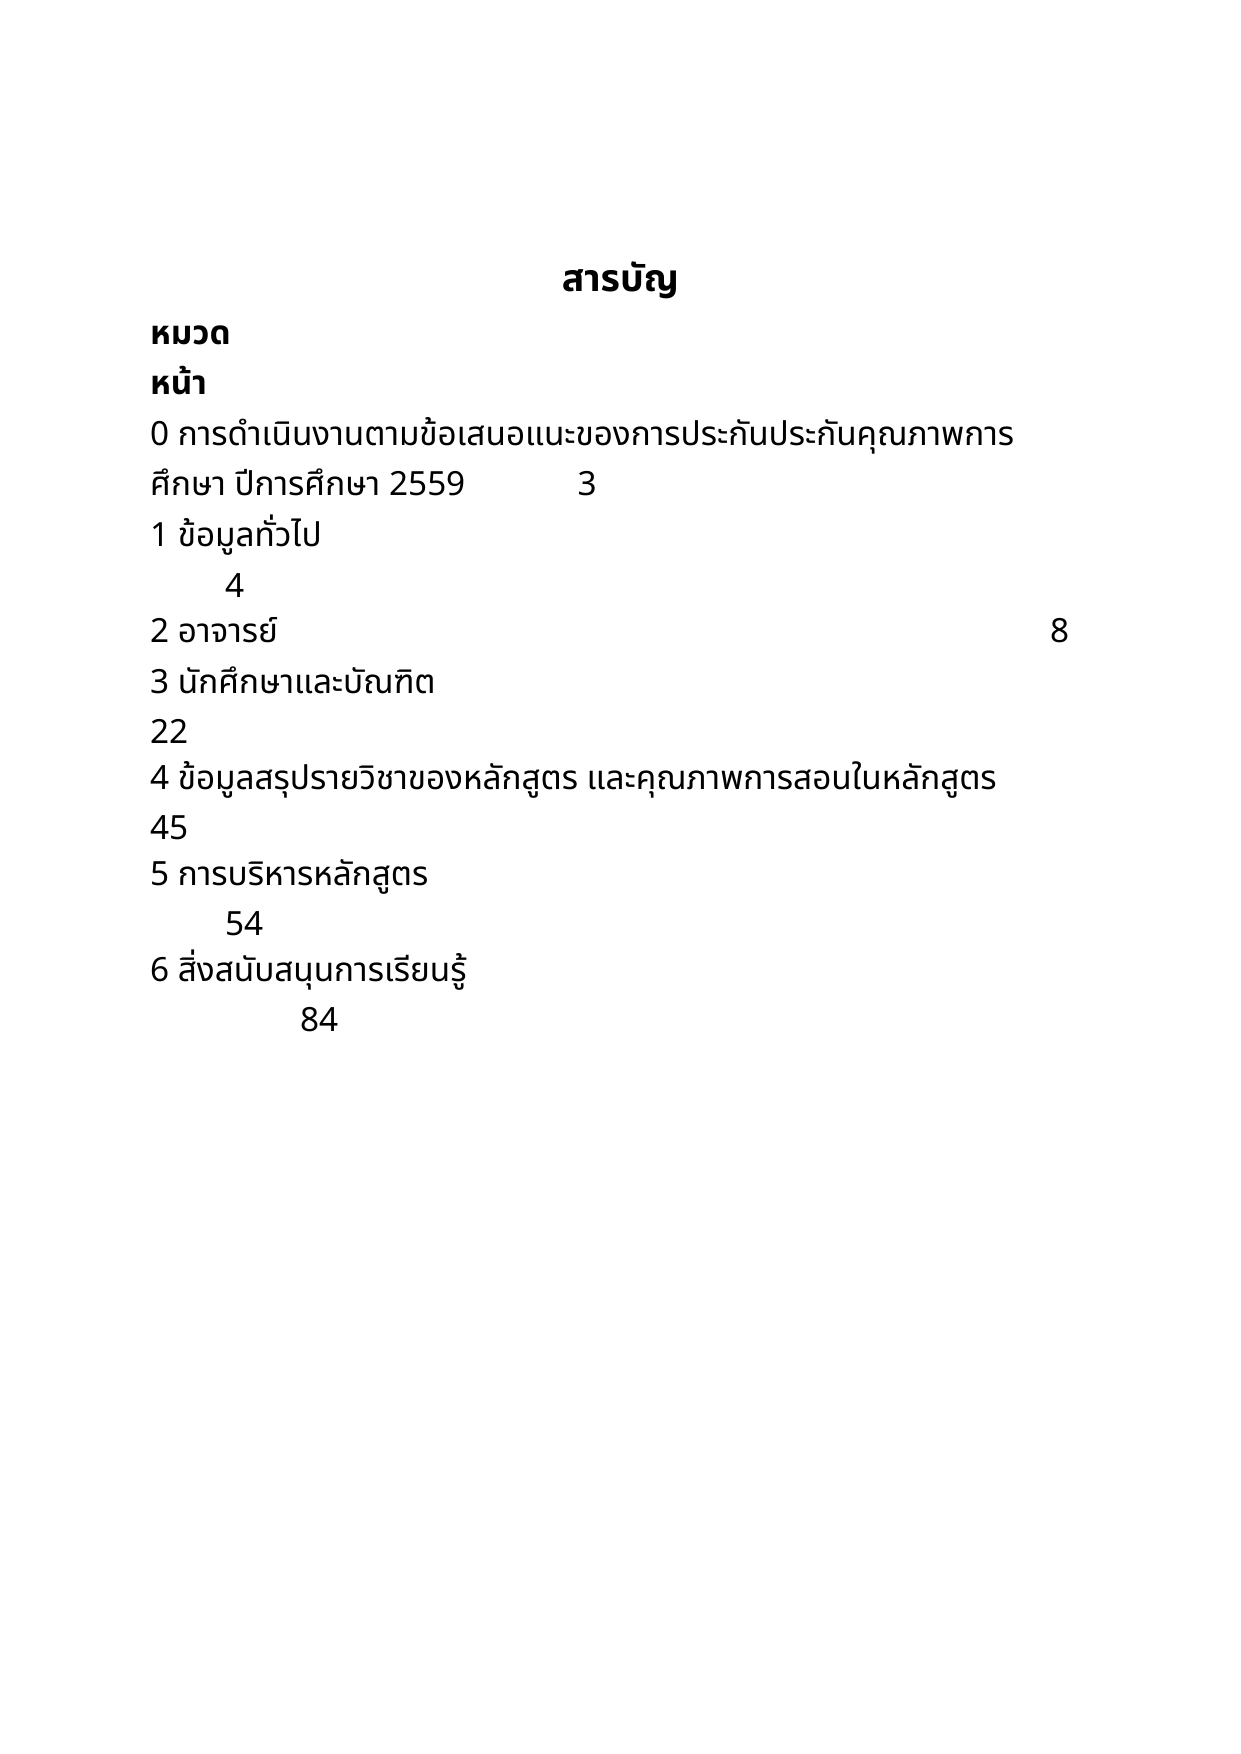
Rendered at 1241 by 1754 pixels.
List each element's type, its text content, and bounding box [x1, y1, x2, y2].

text 4 ข้อมูลสรุปรายวิชาของหลักสูตร และคุณภาพการสอนในหลักสูตร 45 [150, 753, 1090, 849]
text 0 การดำเนินงานตามข้อเสนอแนะของการประกันประกันคุณภาพการศึกษา ปีการศึกษา 2559 3 [150, 409, 1090, 511]
text 3 นักศึกษาและบัณฑิต 22 [150, 657, 1090, 753]
text 6 สิ่งสนับสนุนการเรียนรู้ 84 [150, 946, 1090, 1042]
text หมวด หน้า [150, 309, 1090, 409]
text 5 การบริหารหลักสูตร 54 [150, 849, 1090, 946]
text สารบัญ [150, 252, 1090, 309]
text 1 ข้อมูลทั่วไป 4 [150, 511, 1090, 607]
text 2 อาจารย์ 8 [150, 607, 1090, 657]
